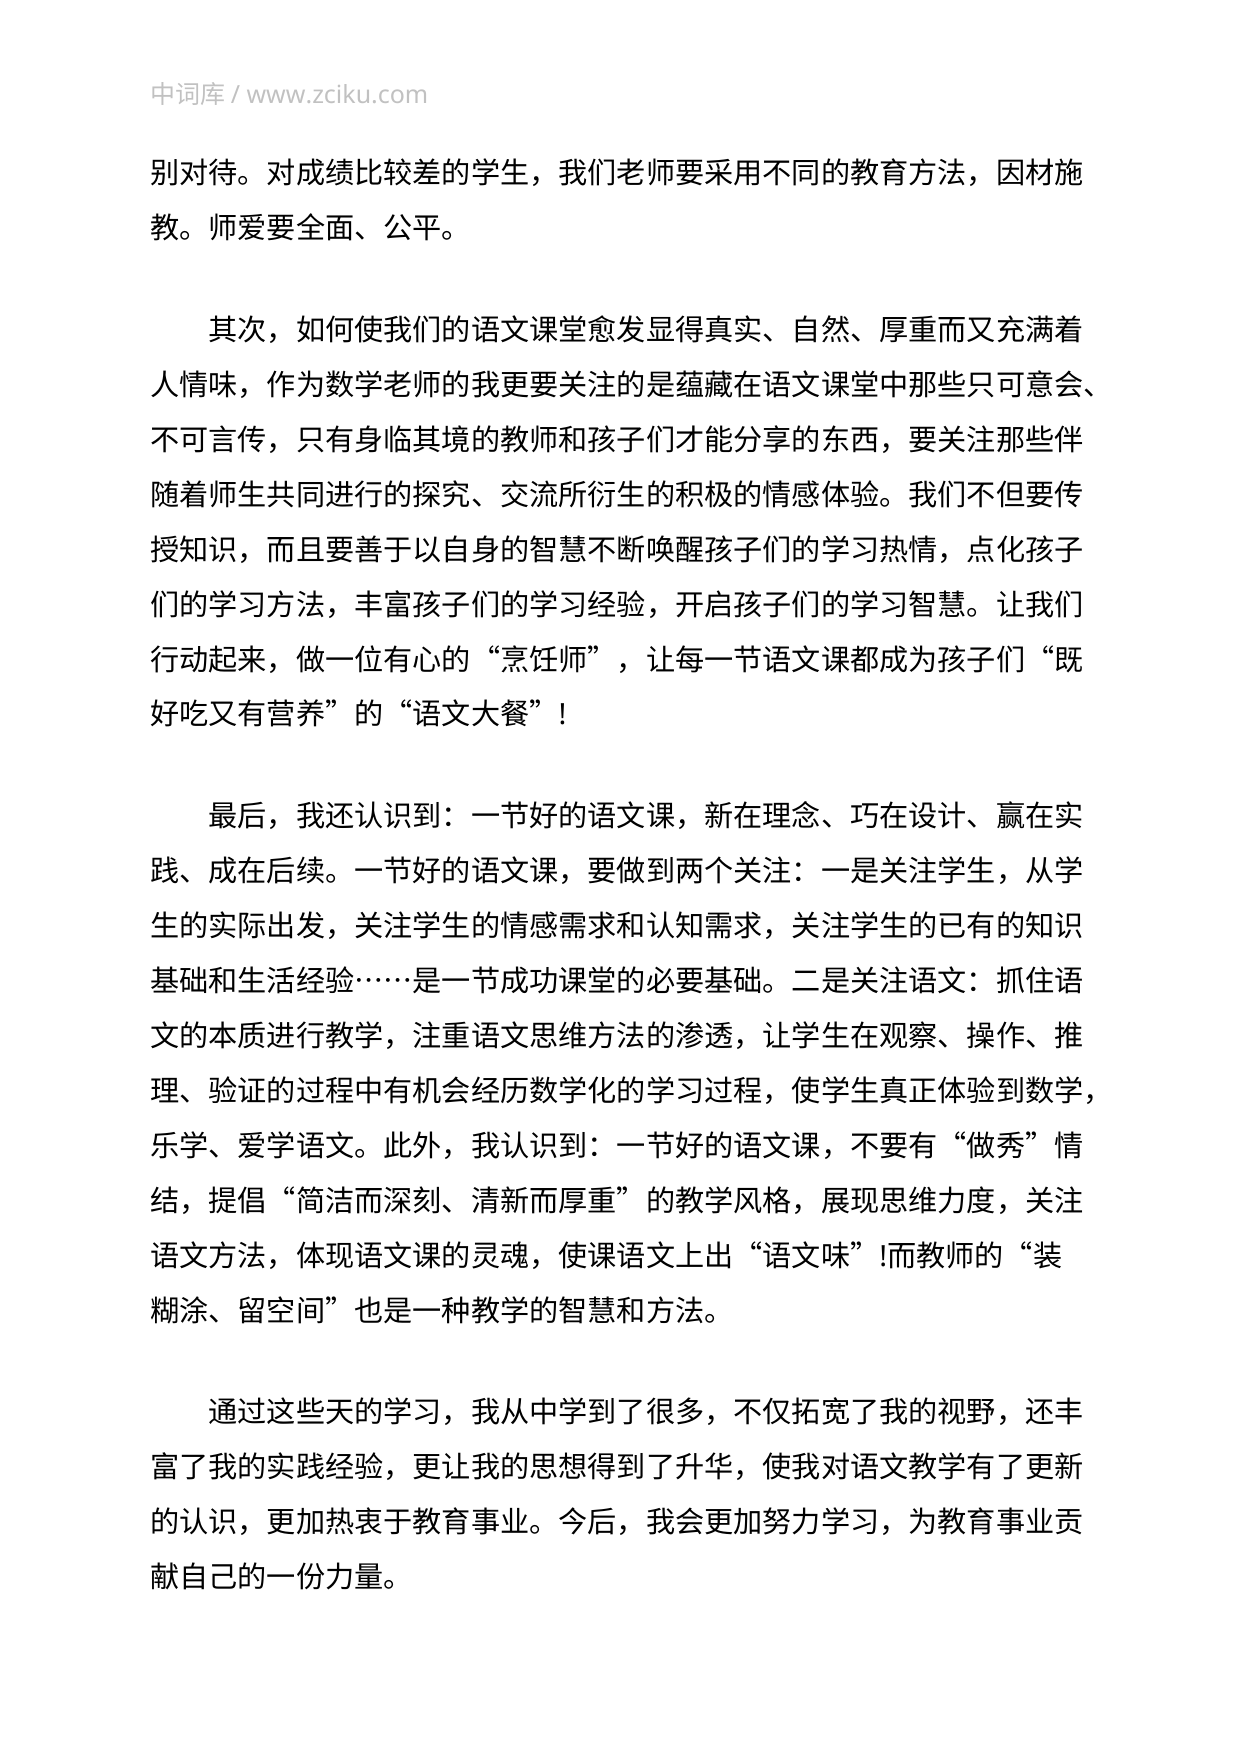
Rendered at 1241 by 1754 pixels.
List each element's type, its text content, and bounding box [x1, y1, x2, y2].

text 其次，如何使我们的语文课堂愈发显得真实、自然、厚重而又充满着人情味，作为数学老师的我更要关注的是蕴藏在语文课堂中那些只可意会、不可言传，只有身临其境的教师和孩子们才能分享的东西，要关注那些伴随着师生共同进行的探究、交流所衍生的积极的情感体验。我们不但要传授知识，而且要善于以自身的智慧不断唤醒孩子们的学习热情，点化孩子们的学习方法，丰富孩子们的学习经验，开启孩子们的学习智慧。让我们行动起来，做一位有心的“烹饪师”，让每一节语文课都成为孩子们“既好吃又有营养”的“语文大餐”! [150, 307, 1090, 733]
text 通过这些天的学习，我从中学到了很多，不仅拓宽了我的视野，还丰富了我的实践经验，更让我的思想得到了升华，使我对语文教学有了更新的认识，更加热衷于教育事业。今后，我会更加努力学习，为教育事业贡献自己的一份力量。 [150, 1389, 1090, 1596]
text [150, 150, 1090, 247]
text 最后，我还认识到：一节好的语文课，新在理念、巧在设计、赢在实践、成在后续。一节好的语文课，要做到两个关注：一是关注学生，从学生的实际出发，关注学生的情感需求和认知需求，关注学生的已有的知识基础和生活经验……是一节成功课堂的必要基础。二是关注语文：抓住语文的本质进行教学，注重语文思维方法的渗透，让学生在观察、操作、推理、验证的过程中有机会经历数学化的学习过程，使学生真正体验到数学，乐学、爱学语文。此外，我认识到：一节好的语文课，不要有“做秀”情结，提倡“简洁而深刻、清新而厚重”的教学风格，展现思维力度，关注语文方法，体现语文课的灵魂，使课语文上出“语文味”!而教师的“装糊涂、留空间”也是一种教学的智慧和方法。 [150, 793, 1090, 1329]
